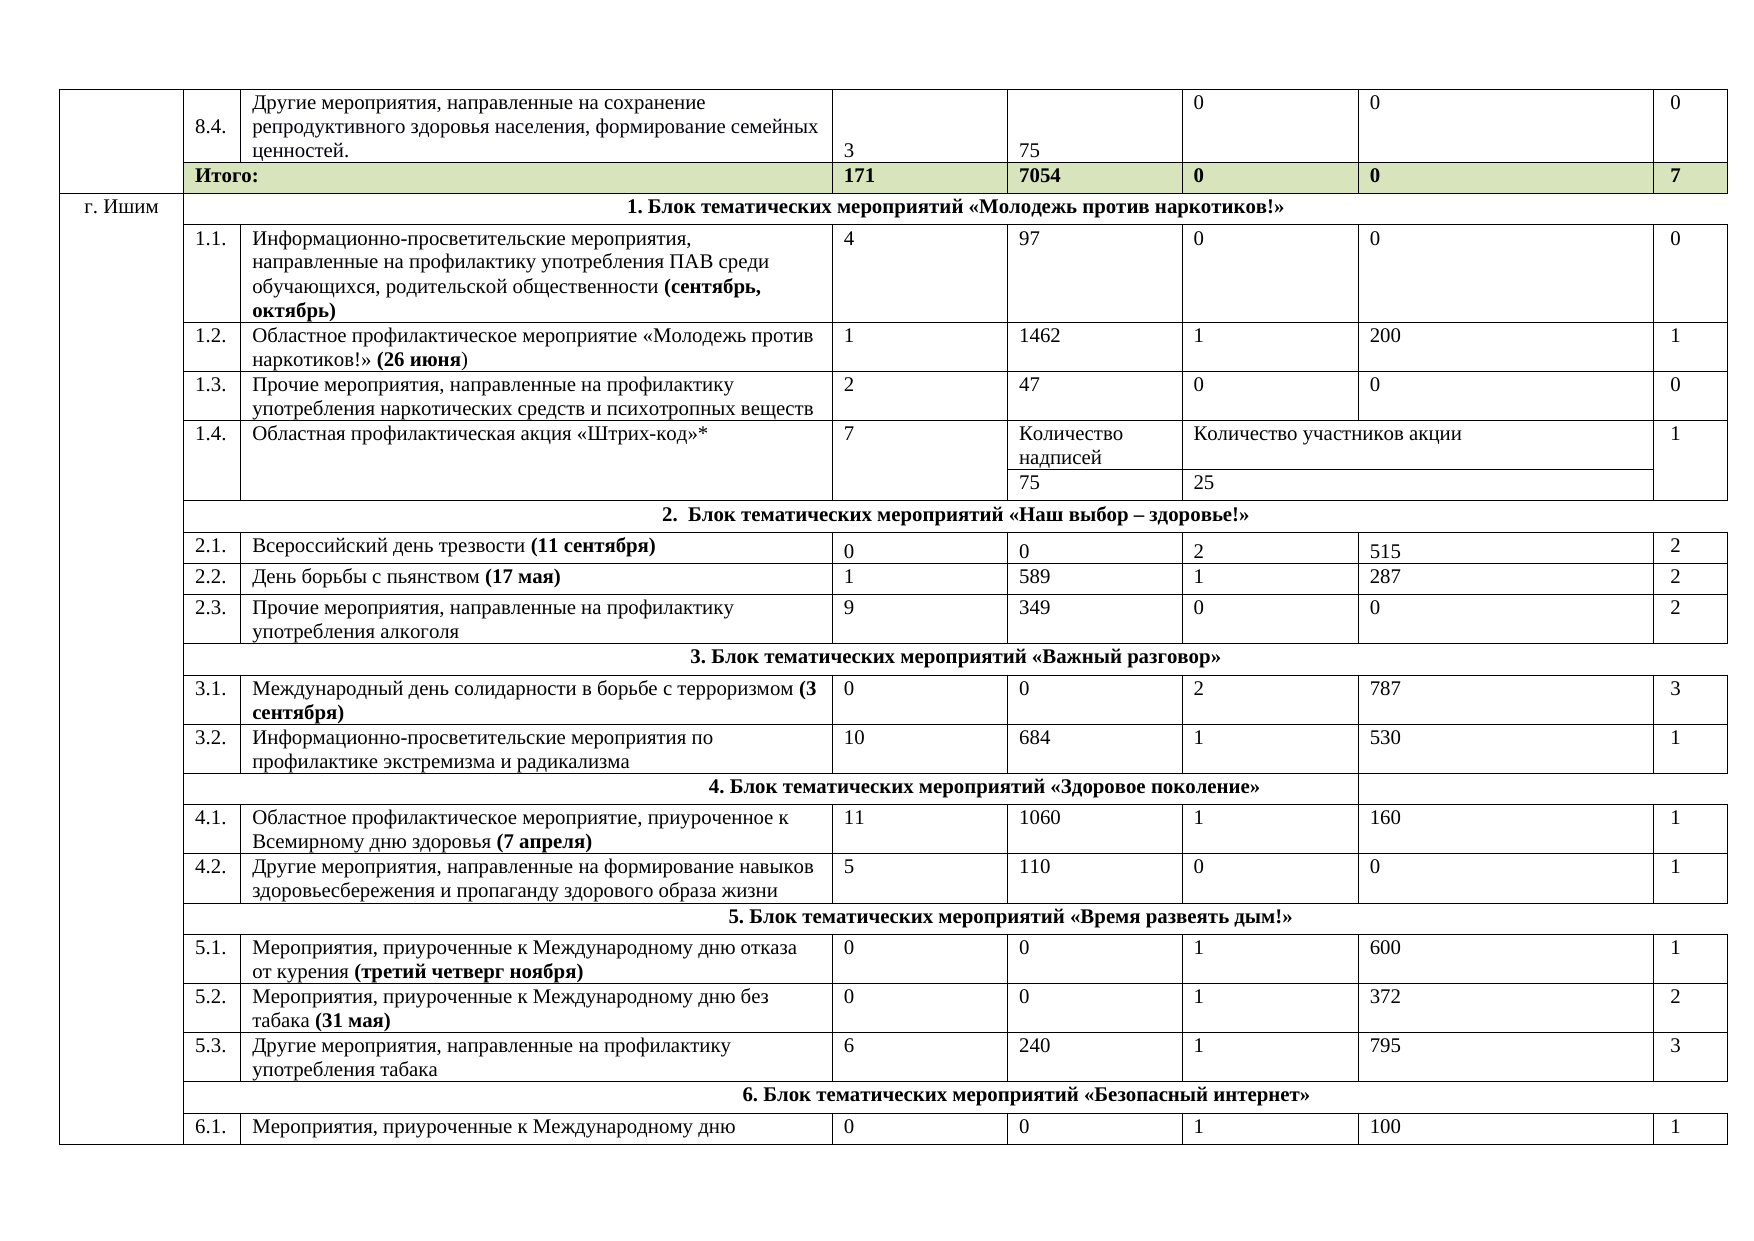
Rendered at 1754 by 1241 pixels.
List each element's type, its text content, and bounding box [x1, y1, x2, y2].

table_cell 0 [1359, 90, 1653, 162]
table_cell 3.2. [184, 725, 240, 773]
table_cell Информационно-просветительские мероприятия, направленные на профилактику употребления ПАВ среди обучающихся, родительской общественности (сентябрь, октябрь) [241, 225, 832, 322]
table_cell 9 [833, 595, 1007, 643]
table_cell Информационно-просветительские мероприятия по профилактике экстремизма и радикализма [241, 725, 832, 773]
table_cell 100 [1359, 1114, 1653, 1144]
table_cell 2. Блок тематических мероприятий «Наш выбор – здоровье!» [184, 501, 1728, 532]
table_cell 1 [1654, 421, 1727, 500]
table_cell 0 [1183, 595, 1358, 643]
table_cell 0 [1359, 225, 1653, 322]
table_cell 7 [1654, 163, 1727, 193]
table_cell 1 [1183, 1114, 1358, 1144]
table_cell 0 [1359, 854, 1653, 902]
table_cell 1 [1654, 935, 1727, 983]
table_cell 0 [1008, 1114, 1182, 1144]
table_cell 1 [1654, 854, 1727, 902]
table_cell 1.4. [184, 421, 240, 500]
table_cell 3 [1654, 676, 1727, 724]
table_cell Мероприятия, приуроченные к Международному дню без табака (31 мая) [241, 984, 832, 1032]
table_cell 0 [1183, 372, 1358, 420]
table_cell 1 [1183, 1033, 1358, 1081]
table_cell 1462 [1008, 323, 1182, 371]
table_cell 8.4. [184, 90, 240, 162]
table_cell 5.1. [184, 935, 240, 983]
table_cell 2 [1654, 595, 1727, 643]
table_cell Международный день солидарности в борьбе с терроризмом (3 сентября) [241, 676, 832, 724]
table_cell Количество надписей [1008, 421, 1182, 469]
table_cell 240 [1008, 1033, 1182, 1081]
table_cell 1. Блок тематических мероприятий «Молодежь против наркотиков!» [184, 194, 1728, 224]
table_cell 1 [1183, 323, 1358, 371]
table_cell Прочие мероприятия, направленные на профилактику употребления алкоголя [241, 595, 832, 643]
table_cell 0 [1654, 372, 1727, 420]
table_cell 47 [1008, 372, 1182, 420]
table_cell 0 [1183, 854, 1358, 902]
table_cell 5.3. [184, 1033, 240, 1081]
table_cell 2.2. [184, 564, 240, 594]
table_cell 0 [1183, 225, 1358, 322]
table_cell 1060 [1008, 805, 1182, 853]
table_cell Областное профилактическое мероприятие «Молодежь против наркотиков!» (26 июня) [241, 323, 832, 371]
table_cell 75 [1008, 470, 1182, 500]
table_cell Другие мероприятия, направленные на формирование навыков здоровьесбережения и пропаганду здорового образа жизни [241, 854, 832, 902]
table_cell Другие мероприятия, направленные на сохранение репродуктивного здоровья населения, формирование семейных ценностей. [241, 90, 832, 162]
table_cell 4 [833, 225, 1007, 322]
table_cell 0 [1183, 163, 1358, 193]
table_cell 795 [1359, 1033, 1653, 1081]
table_cell 0 [1008, 676, 1182, 724]
table_cell 4. Блок тематических мероприятий «Здоровое поколение» [184, 774, 1358, 804]
table_cell Итого: [184, 163, 832, 193]
table_cell 171 [833, 163, 1007, 193]
table_cell г. Ишим [60, 194, 183, 1144]
table_cell 0 [1008, 984, 1182, 1032]
table_cell 200 [1359, 323, 1653, 371]
table_cell Областная профилактическая акция «Штрих-код»* [241, 421, 832, 500]
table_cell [241, 1114, 832, 1144]
table_cell 6 [833, 1033, 1007, 1081]
table_cell Количество участников акции [1183, 421, 1653, 469]
table_cell 1 [1654, 725, 1727, 773]
table_cell 7 [833, 421, 1007, 500]
table_cell 0 [833, 935, 1007, 983]
table_cell 11 [833, 805, 1007, 853]
table_cell 2 [1183, 676, 1358, 724]
table_cell 110 [1008, 854, 1182, 902]
table_cell 10 [833, 725, 1007, 773]
table_cell 25 [1183, 470, 1653, 500]
table_cell 0 [833, 676, 1007, 724]
table_cell 3. Блок тематических мероприятий «Важный разговор» [184, 644, 1728, 674]
table_cell 5.2. [184, 984, 240, 1032]
table_cell 4.2. [184, 854, 240, 902]
table_cell 1 [1183, 805, 1358, 853]
table_cell 1 [1654, 805, 1727, 853]
table_cell 0 [1008, 533, 1182, 563]
table_cell Другие мероприятия, направленные на профилактику употребления табака [241, 1033, 832, 1081]
table_cell 3 [833, 90, 1007, 162]
table_cell 600 [1359, 935, 1653, 983]
table_cell 0 [1654, 90, 1727, 162]
table_cell 2 [833, 372, 1007, 420]
table_cell 1.2. [184, 323, 240, 371]
table_cell 6.1. [184, 1114, 240, 1144]
table_cell 530 [1359, 725, 1653, 773]
table_cell 0 [833, 533, 1007, 563]
table_cell 160 [1359, 805, 1653, 853]
table_cell 1 [1183, 725, 1358, 773]
table_cell 1 [833, 323, 1007, 371]
table_cell 589 [1008, 564, 1182, 594]
table_cell 3 [1654, 1033, 1727, 1081]
table_cell 0 [1183, 90, 1358, 162]
table_cell 684 [1008, 725, 1182, 773]
table_cell 5 [833, 854, 1007, 902]
table_cell День борьбы с пьянством (17 мая) [241, 564, 832, 594]
table_cell 1 [1183, 564, 1358, 594]
table_cell 0 [1359, 372, 1653, 420]
table_cell 97 [1008, 225, 1182, 322]
table_cell 349 [1008, 595, 1182, 643]
table_cell Всероссийский день трезвости (11 сентября) [241, 533, 832, 563]
table_cell 787 [1359, 676, 1653, 724]
table_cell Прочие мероприятия, направленные на профилактику употребления наркотических средств и психотропных веществ [241, 372, 832, 420]
table_cell 2.3. [184, 595, 240, 643]
table_cell 2 [1654, 984, 1727, 1032]
table_cell 0 [1359, 163, 1653, 193]
table_cell 2 [1654, 533, 1727, 563]
table_cell 515 [1359, 533, 1653, 563]
table_cell Мероприятия, приуроченные к Международному дню отказа от курения (третий четверг ноября) [241, 935, 832, 983]
table_cell 0 [1359, 595, 1653, 643]
table_cell 1.3. [184, 372, 240, 420]
table_cell 75 [1008, 90, 1182, 162]
table_cell 2.1. [184, 533, 240, 563]
table_cell 0 [833, 1114, 1007, 1144]
table_cell 1 [1654, 1114, 1727, 1144]
table_cell 372 [1359, 984, 1653, 1032]
table_cell 0 [1654, 225, 1727, 322]
table_cell 1 [1183, 984, 1358, 1032]
table_cell 2 [1183, 533, 1358, 563]
table_cell 3.1. [184, 676, 240, 724]
table_cell Областное профилактическое мероприятие, приуроченное к Всемирному дню здоровья (7 апреля) [241, 805, 832, 853]
table_cell 7054 [1008, 163, 1182, 193]
table_cell 1 [833, 564, 1007, 594]
table_cell 0 [833, 984, 1007, 1032]
table_cell 6. Блок тематических мероприятий «Безопасный интернет» [184, 1082, 1358, 1112]
table_cell 4.1. [184, 805, 240, 853]
table_cell 287 [1359, 564, 1653, 594]
table_cell 5. Блок тематических мероприятий «Время развеять дым!» [184, 904, 1358, 934]
table_cell 1 [1183, 935, 1358, 983]
table_cell 1.1. [184, 225, 240, 322]
table_cell 1 [1654, 323, 1727, 371]
table_cell 0 [1008, 935, 1182, 983]
table_cell 2 [1654, 564, 1727, 594]
